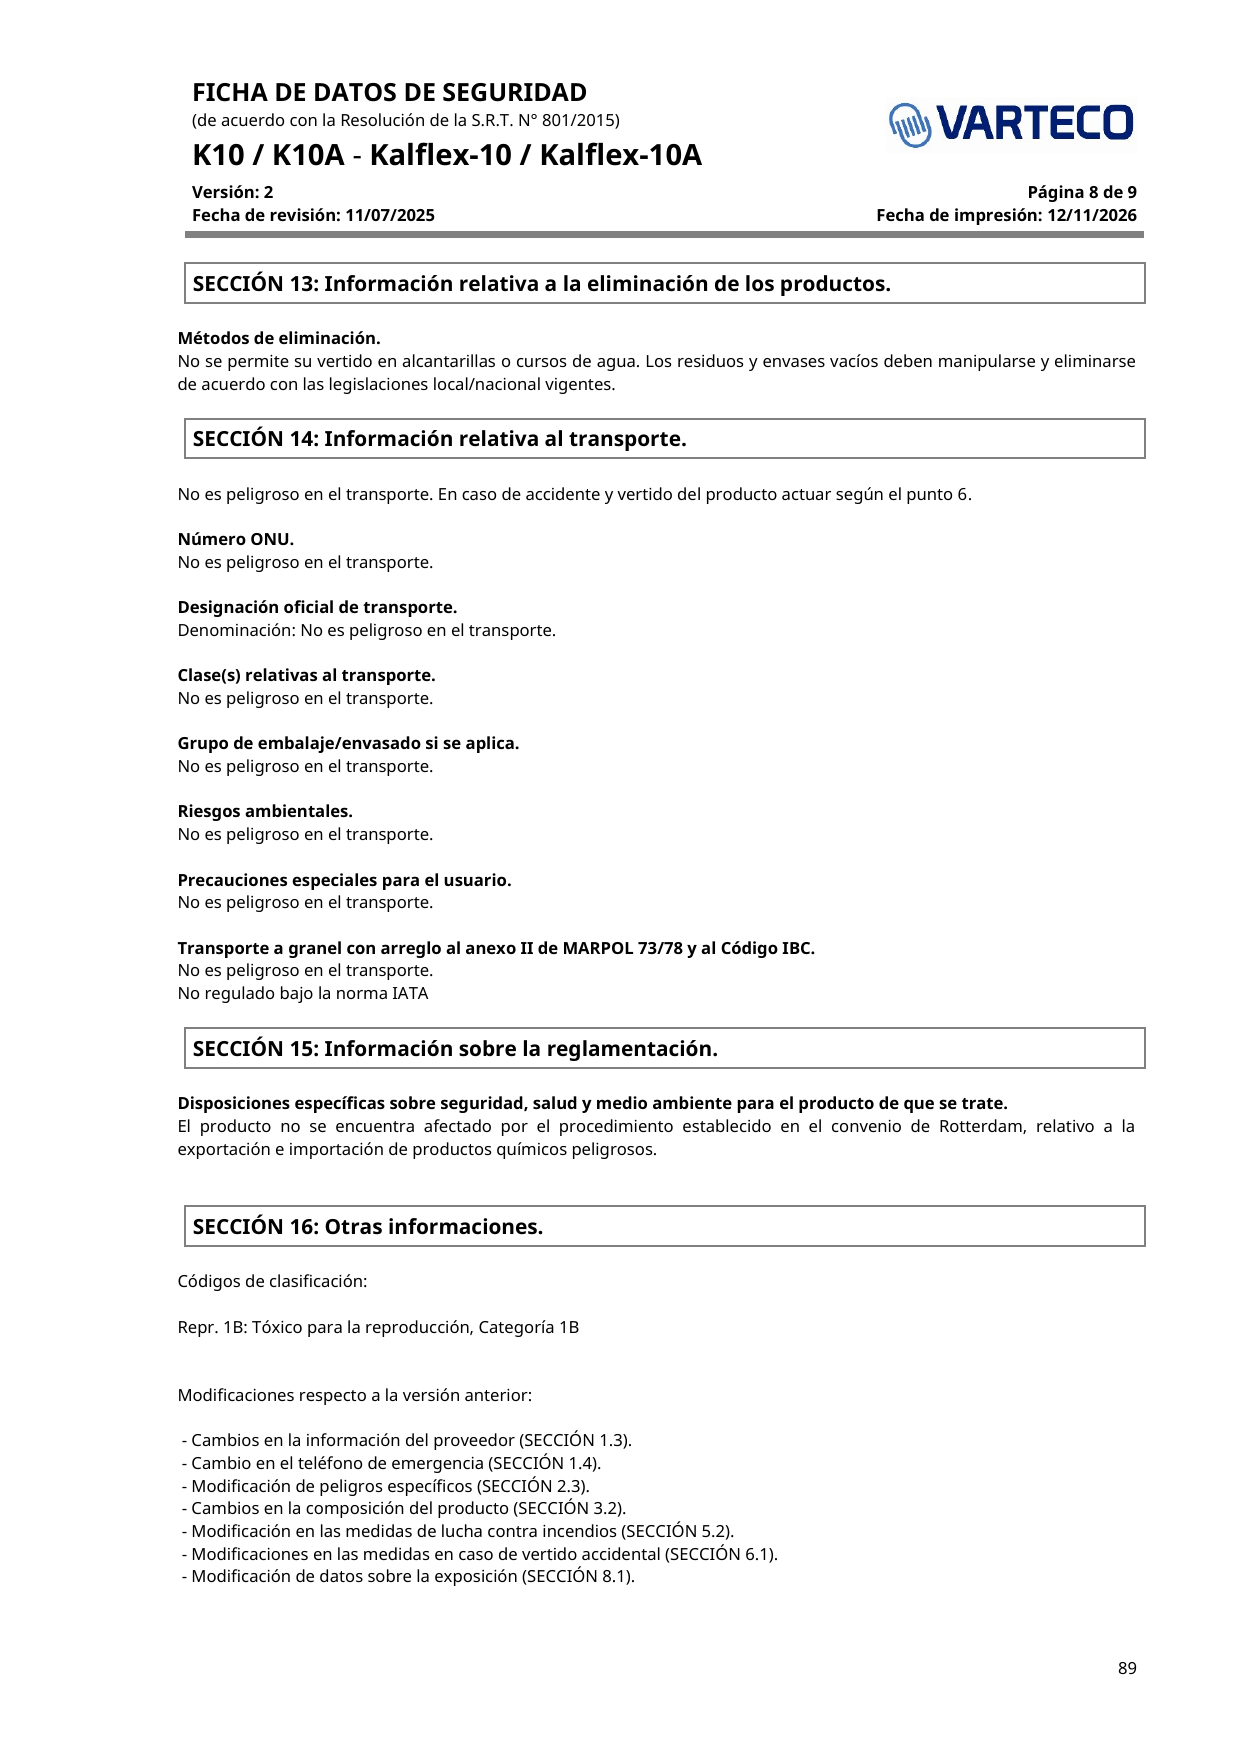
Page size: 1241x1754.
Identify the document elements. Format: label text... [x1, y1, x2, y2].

text Riesgos ambientales. [177, 800, 1137, 823]
text El producto no se encuentra afectado por el procedimiento establecido en el convenio de Rotterdam, relativo a la exportación e importación de productos químicos peligrosos. [177, 1114, 1137, 1160]
text Transporte a granel con arreglo al anexo II de MARPOL 73/78 y al Código IBC. [177, 936, 1137, 959]
text - Cambio en el teléfono de emergencia (SECCIÓN 1.4). [177, 1451, 1137, 1474]
text No es peligroso en el transporte. [177, 959, 1137, 982]
text Disposiciones específicas sobre seguridad, salud y medio ambiente para el producto de que se trate. [177, 1092, 1137, 1114]
text No es peligroso en el transporte. [177, 891, 1137, 913]
text Clase(s) relativas al transporte. [177, 664, 1137, 686]
text - Modificación de datos sobre la exposición (SECCIÓN 8.1). [177, 1565, 1137, 1588]
table_header SECCIÓN 16: Otras informaciones. [186, 1207, 1144, 1245]
table_header SECCIÓN 15: Información sobre la reglamentación. [186, 1029, 1144, 1067]
text - Modificaciones en las medidas en caso de vertido accidental (SECCIÓN 6.1). [177, 1542, 1137, 1565]
text Número ONU. [177, 527, 1137, 550]
text - Modificación en las medidas de lucha contra incendios (SECCIÓN 5.2). [177, 1519, 1137, 1542]
text No es peligroso en el transporte. En caso de accidente y vertido del producto actuar según el punto 6. [177, 482, 1137, 505]
text - Cambios en la información del proveedor (SECCIÓN 1.3). [177, 1429, 1137, 1451]
text Denominación: No es peligroso en el transporte. [177, 618, 1137, 641]
table_header SECCIÓN 14: Información relativa al transporte. [186, 420, 1144, 457]
text No regulado bajo la norma IATA [177, 982, 1137, 1004]
text Repr. 1B: Tóxico para la reproducción, Categoría 1B [177, 1315, 1137, 1338]
text Precauciones especiales para el usuario. [177, 868, 1137, 891]
text Grupo de embalaje/envasado si se aplica. [177, 732, 1137, 754]
text Códigos de clasificación: [177, 1270, 1137, 1292]
text No es peligroso en el transporte. [177, 754, 1137, 777]
text Designación oficial de transporte. [177, 596, 1137, 618]
text No es peligroso en el transporte. [177, 550, 1137, 573]
text Métodos de eliminación. [177, 327, 1137, 349]
text - Cambios en la composición del producto (SECCIÓN 3.2). [177, 1497, 1137, 1519]
picture [885, 97, 1138, 154]
text No es peligroso en el transporte. [177, 686, 1137, 709]
table_header SECCIÓN 13: Información relativa a la eliminación de los productos. [186, 264, 1144, 302]
text - Modificación de peligros específicos (SECCIÓN 2.3). [177, 1474, 1137, 1497]
text No se permite su vertido en alcantarillas o cursos de agua. Los residuos y envases vacíos deben manipularse y eliminarse de acuerdo con las legislaciones local/nacional vigentes. [177, 349, 1137, 395]
text No es peligroso en el transporte. [177, 823, 1137, 845]
text Modificaciones respecto a la versión anterior: [177, 1383, 1137, 1406]
